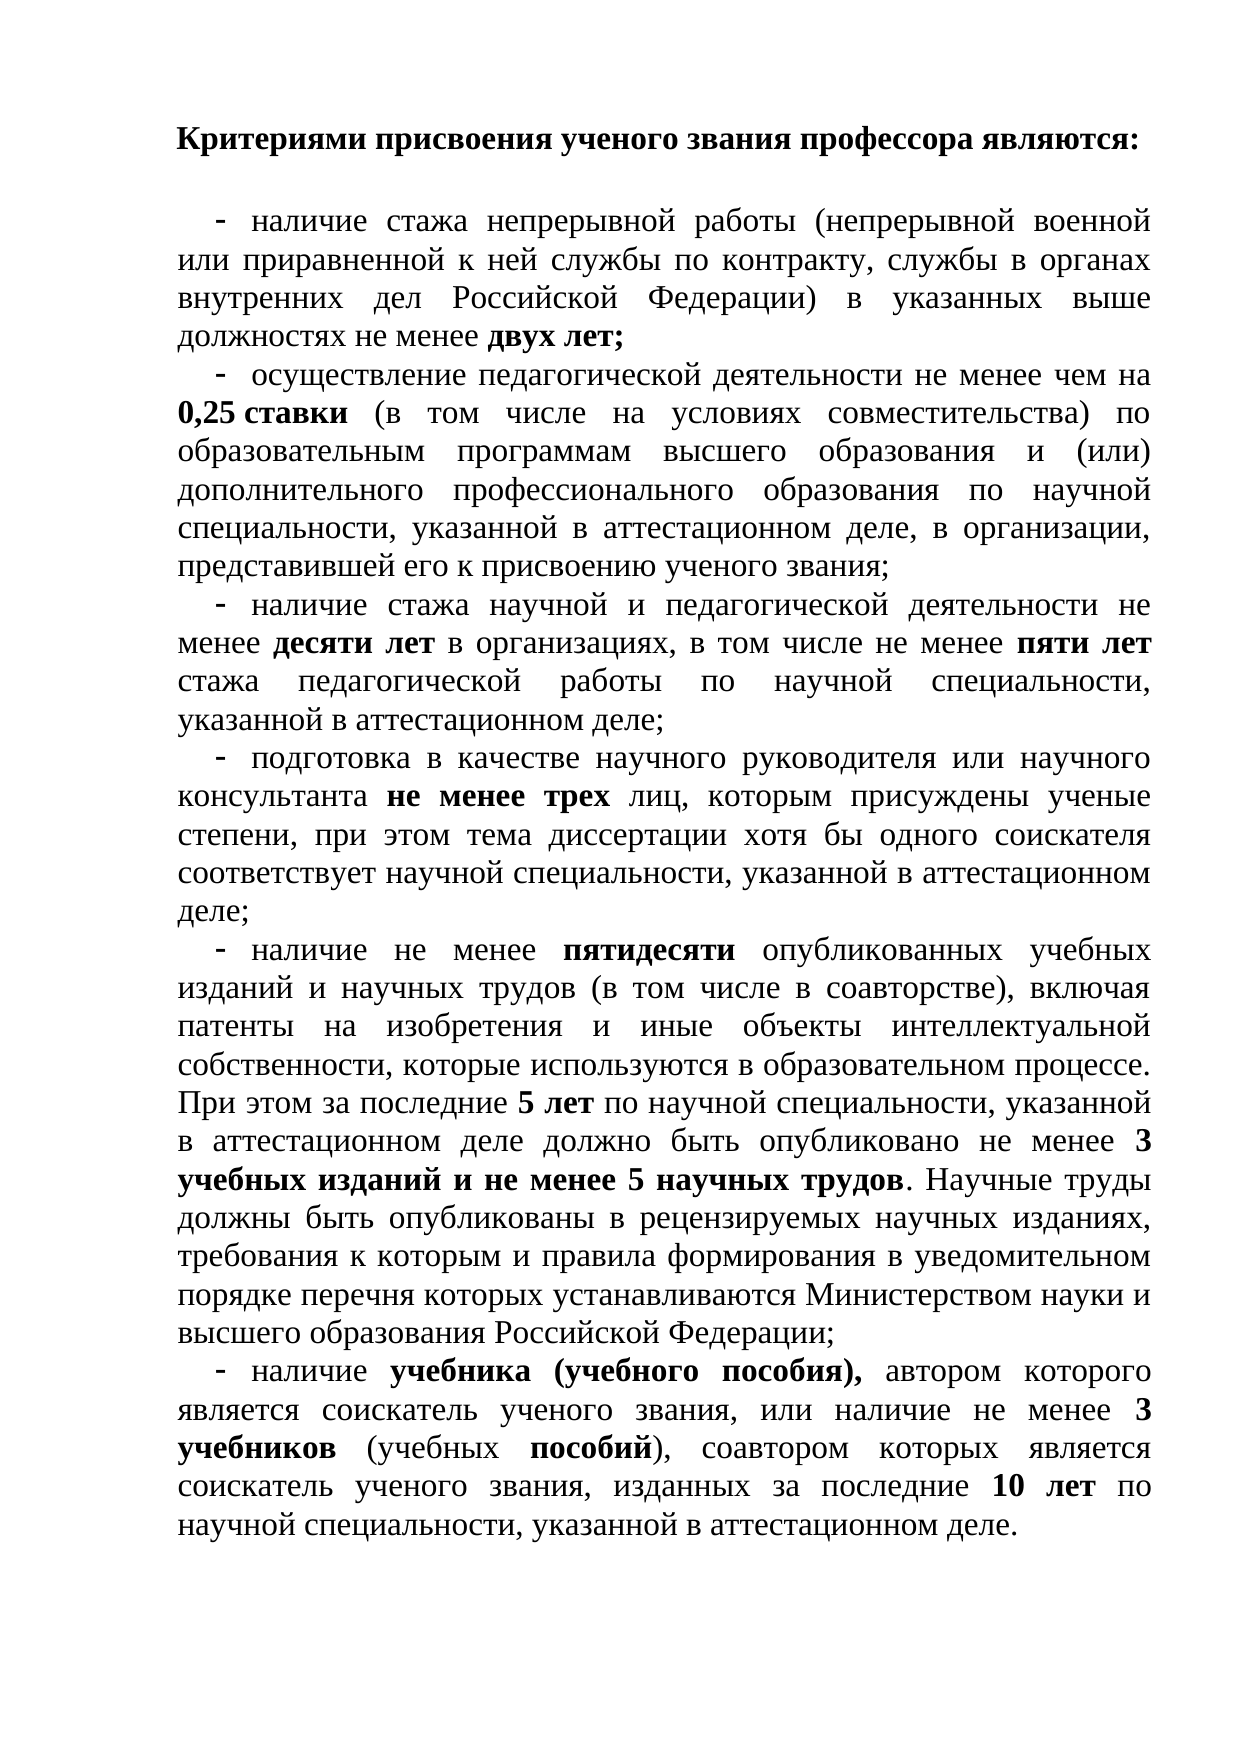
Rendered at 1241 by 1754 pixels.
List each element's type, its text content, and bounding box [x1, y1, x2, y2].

list наличие стажа научной и педагогической деятельности не менее десяти лет в организациях, в том числе не менее пяти лет стажа педагогической работы по научной специальности, указанной в аттестационном деле; [177, 584, 1152, 737]
list наличие учебника (учебного пособия), автором которого является соискатель ученого звания, или наличие не менее 3 учебников (учебных пособий), соавтором которых является соискатель ученого звания, изданных за последние 10 лет по научной специальности, указанной в аттестационном деле. [177, 1351, 1152, 1542]
list наличие стажа непрерывной работы (непрерывной военной или приравненной к ней службы по контракту, службы в органах внутренних дел Российской Федерации) в указанных выше должностях не менее двух лет; [177, 201, 1152, 354]
list осуществление педагогической деятельности не менее чем на 0,25 ставки (в том числе на условиях совместительства) по образовательным программам высшего образования и (или) дополнительного профессионального образования по научной специальности, указанной в аттестационном деле, в организации, представившей его к присвоению ученого звания; [177, 354, 1152, 584]
list подготовка в качестве научного руководителя или научного консультанта не менее трех лиц, которым присуждены ученые степени, при этом тема диссертации хотя бы одного соискателя соответствует научной специальности, указанной в аттестационном деле; [177, 737, 1152, 929]
list наличие не менее пятидесяти опубликованных учебных изданий и научных трудов (в том числе в соавторстве), включая патенты на изобретения и иные объекты интеллектуальной собственности, которые используются в образовательном процессе. При этом за последние 5 лет по научной специальности, указанной в аттестационном деле должно быть опубликовано не менее 3 учебных изданий и не менее 5 научных трудов. Научные труды должны быть опубликованы в рецензируемых научных изданиях, требования к которым и правила формирования в уведомительном порядке перечня которых устанавливаются Министерством науки и высшего образования Российской Федерации; [177, 929, 1152, 1351]
text Критериями присвоения ученого звания профессора являются: [126, 118, 1152, 156]
